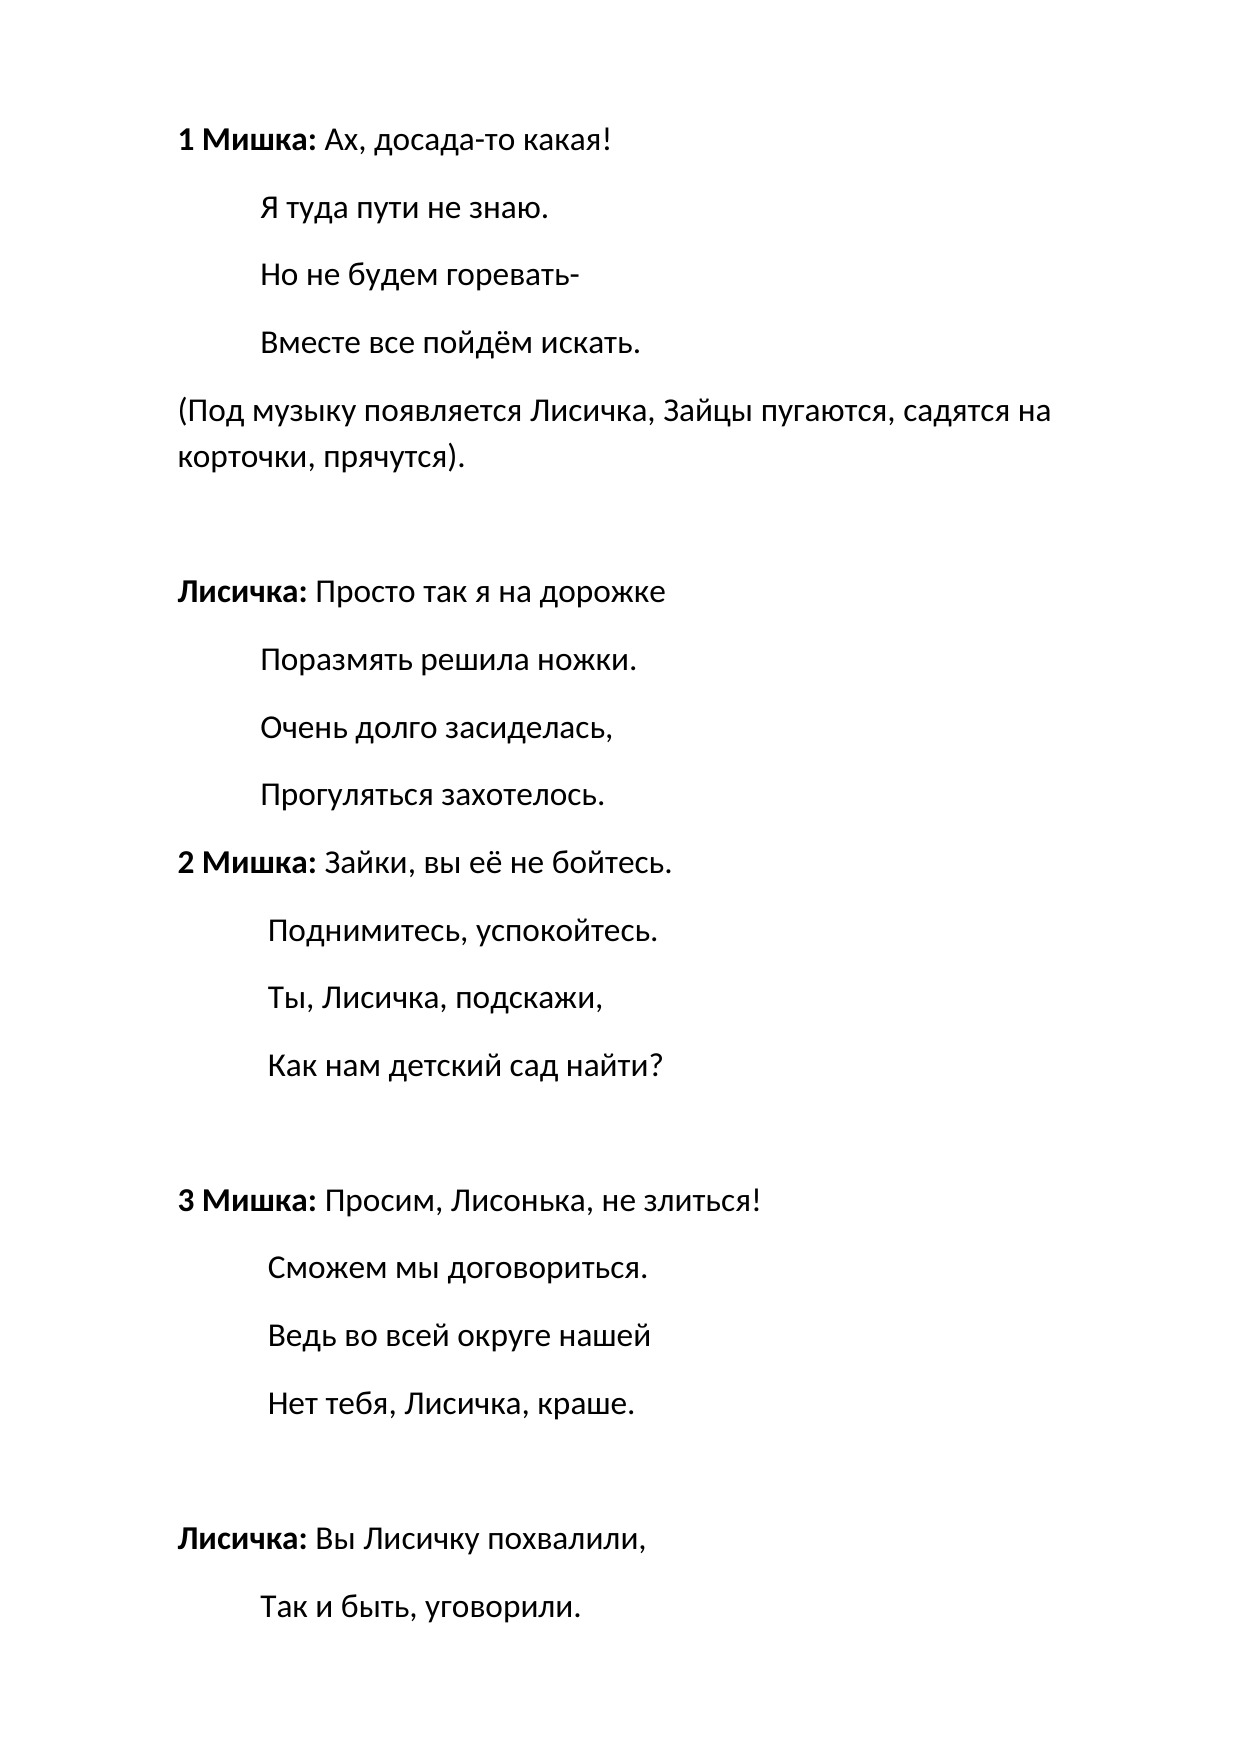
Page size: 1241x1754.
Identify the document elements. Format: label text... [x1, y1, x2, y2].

text Так и быть, уговорили. [177, 1584, 1152, 1625]
text Лисичка: Просто так я на дорожке [177, 571, 1152, 611]
text (Под музыку появляется Лисичка, Зайцы пугаются, садятся на корточки, прячутся). [177, 388, 1152, 476]
text Ты, Лисичка, подскажи, [177, 976, 1152, 1017]
text Очень долго засиделась, [177, 706, 1152, 746]
text Поразмять решила ножки. [177, 638, 1152, 679]
text Поднимитесь, успокойтесь. [177, 908, 1152, 949]
text Вместе все пойдём искать. [177, 321, 1152, 362]
text Ведь во всей округе нашей [177, 1314, 1152, 1355]
text Лисичка: Вы Лисичку похвалили, [177, 1517, 1152, 1558]
text Но не будем горевать- [177, 253, 1152, 294]
text Я туда пути не знаю. [177, 186, 1152, 226]
text Как нам детский сад найти? [177, 1044, 1152, 1084]
text 3 Мишка: Просим, Лисонька, не злиться! [177, 1179, 1152, 1220]
text Нет тебя, Лисичка, краше. [177, 1382, 1152, 1422]
text Сможем мы договориться. [177, 1247, 1152, 1287]
text 2 Мишка: Зайки, вы её не бойтесь. [177, 841, 1152, 882]
text Прогуляться захотелось. [177, 773, 1152, 814]
text 1 Мишка: Ах, досада-то какая! [177, 118, 1152, 159]
